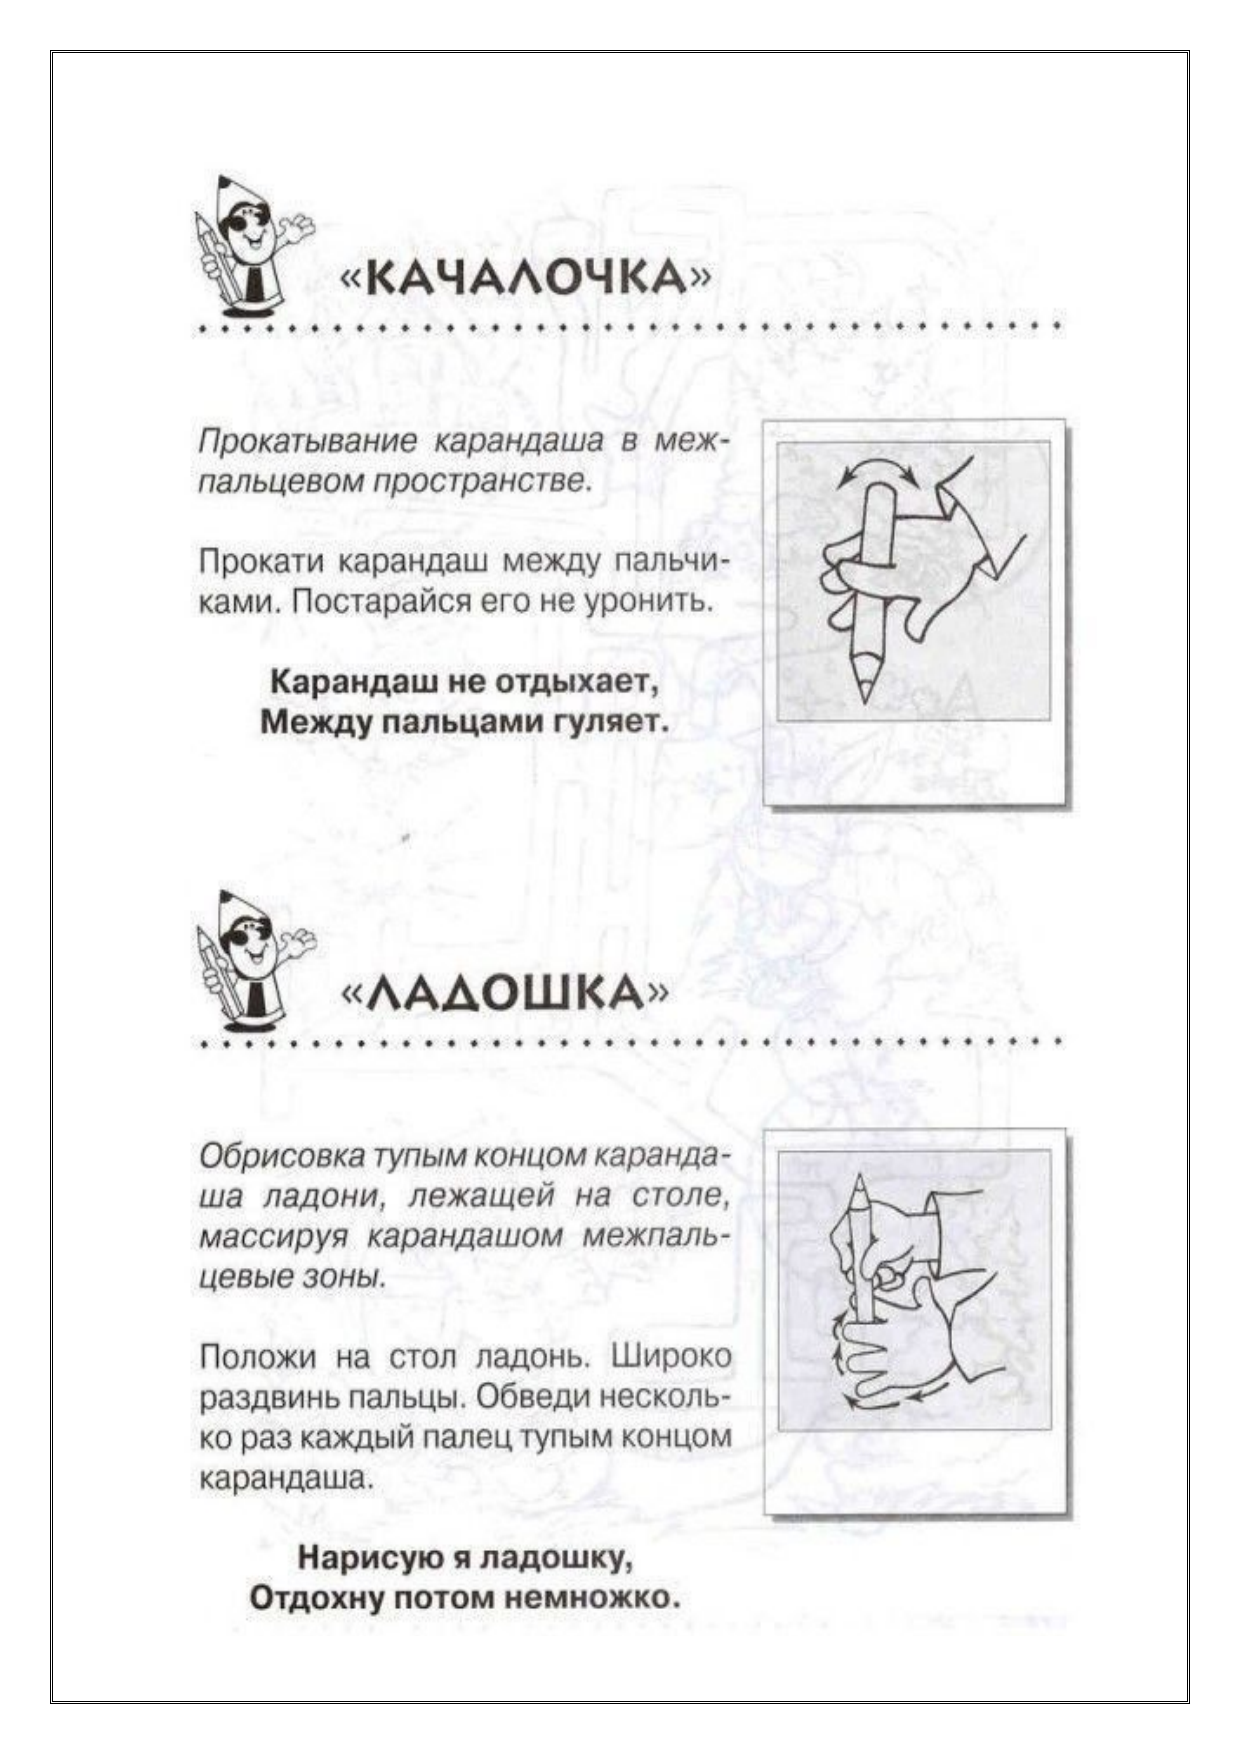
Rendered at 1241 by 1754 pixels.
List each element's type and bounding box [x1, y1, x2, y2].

picture [177, 154, 1098, 1636]
